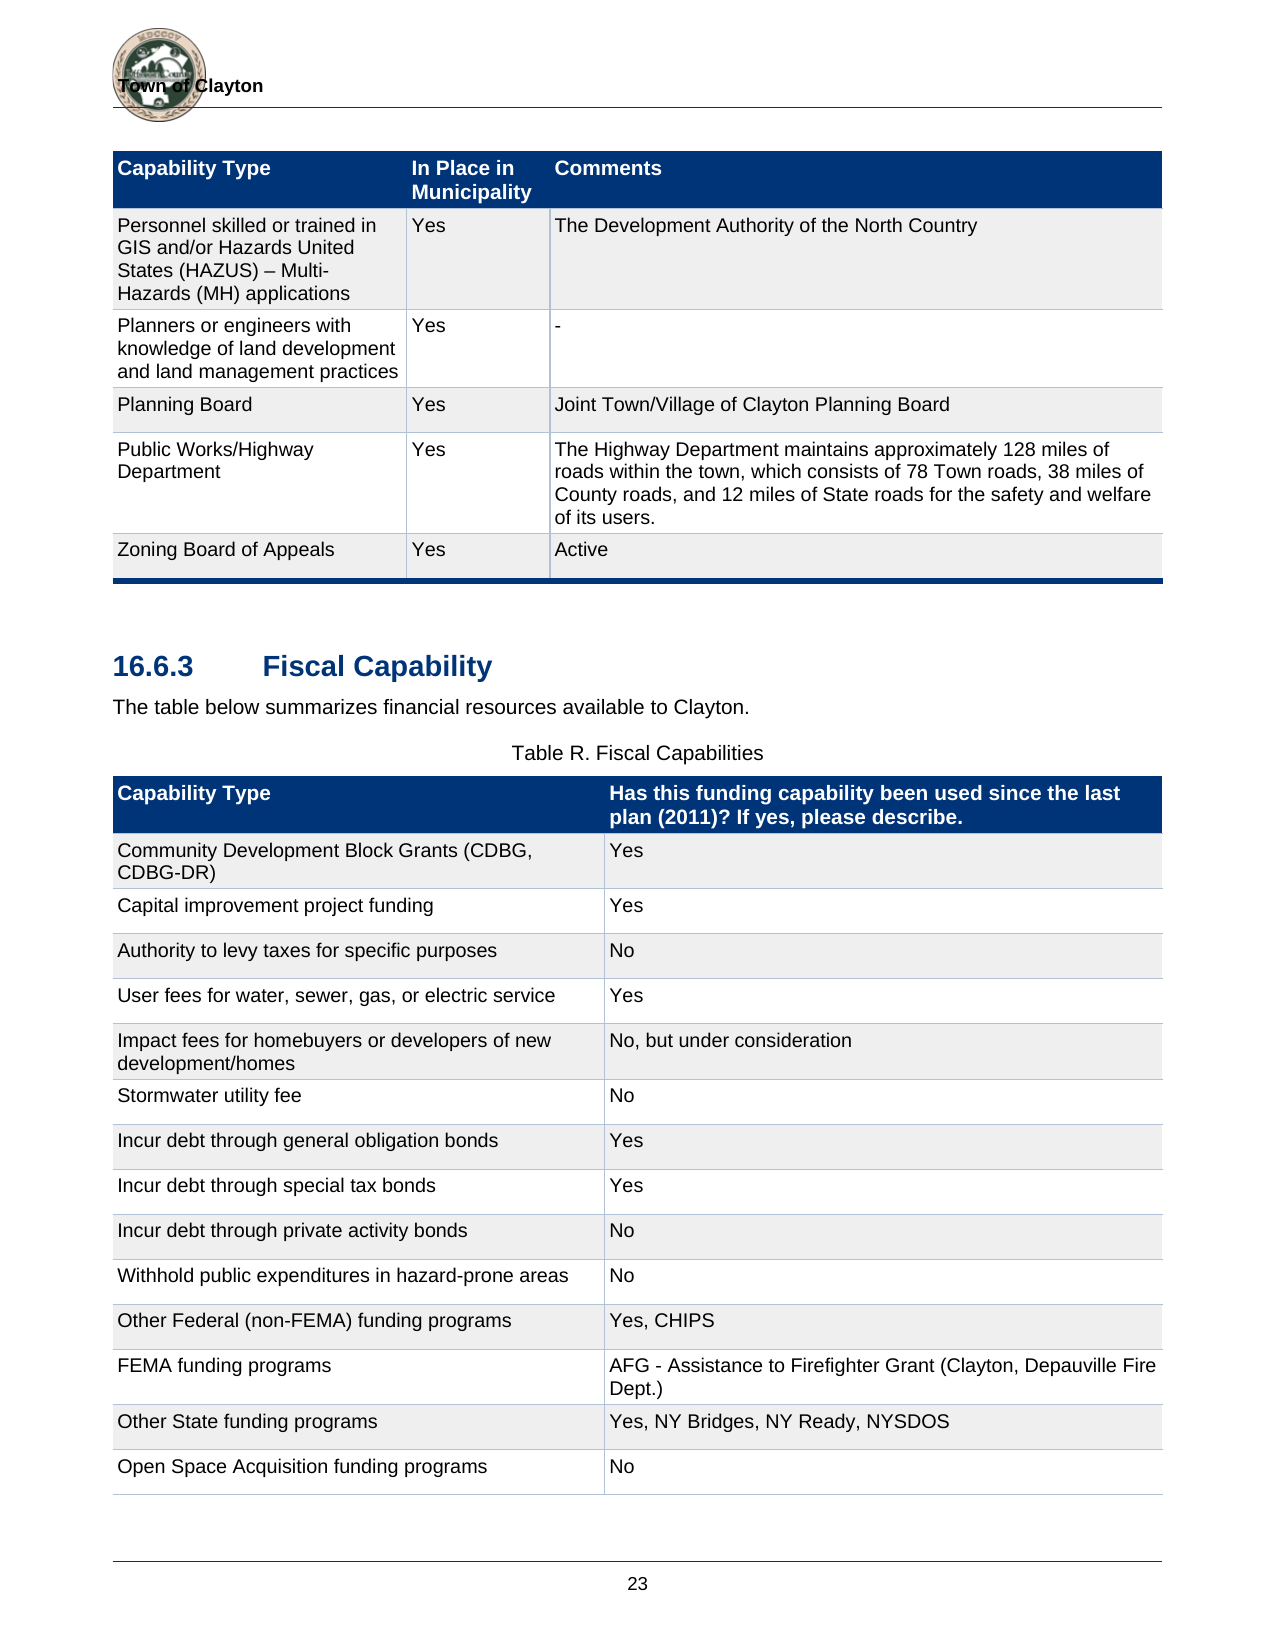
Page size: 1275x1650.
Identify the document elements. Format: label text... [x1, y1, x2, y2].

table_cell Incur debt through special tax bonds [113, 1170, 604, 1214]
table_cell No [605, 1080, 1162, 1124]
table_cell Capital improvement project funding [113, 889, 604, 933]
table_header Capability Type [113, 776, 605, 833]
table_cell Yes [407, 310, 549, 387]
table_cell Yes [407, 209, 549, 309]
text Table R. Fiscal Capabilities [112, 741, 1162, 765]
picture [112, 28, 206, 122]
table_cell Incur debt through private activity bonds [113, 1215, 604, 1259]
table_cell Yes [605, 979, 1162, 1023]
table_cell The Highway Department maintains approximately 128 miles of roads within the town, which consists of 78 Town roads, 38 miles of County roads, and 12 miles of State roads for the safety and welfare of its users. [551, 433, 1162, 533]
subtitle Fiscal Capability [112, 649, 1162, 682]
table_header Capability Type [113, 151, 407, 208]
table_cell Withhold public expenditures in hazard-prone areas [113, 1260, 604, 1304]
table_header Has this funding capability been used since the last plan (2011)? If yes, please describe. [605, 776, 1162, 833]
table_cell User fees for water, sewer, gas, or electric service [113, 979, 604, 1023]
table_cell FEMA funding programs [113, 1350, 604, 1404]
text The table below summarizes financial resources available to Clayton. [112, 695, 1162, 719]
table_cell Yes [605, 889, 1162, 933]
table_cell Yes [605, 834, 1162, 888]
table_cell Planning Board [113, 388, 406, 432]
table_cell Other Federal (non-FEMA) funding programs [113, 1305, 604, 1349]
table_cell Zoning Board of Appeals [113, 534, 406, 578]
table_cell Authority to levy taxes for specific purposes [113, 934, 604, 978]
table_cell Yes [407, 534, 549, 578]
table_cell Personnel skilled or trained in GIS and/or Hazards United States (HAZUS) – Multi-Hazards (MH) applications [113, 209, 406, 309]
table_cell Incur debt through general obligation bonds [113, 1125, 604, 1169]
table_cell Open Space Acquisition funding programs [113, 1450, 604, 1494]
table_cell Yes, CHIPS [605, 1305, 1162, 1349]
table_cell Other State funding programs [113, 1405, 604, 1449]
table_cell Public Works/Highway Department [113, 433, 406, 533]
table_cell - [551, 310, 1162, 387]
table_cell Yes [605, 1125, 1162, 1169]
table_cell No, but under consideration [605, 1024, 1162, 1079]
table_cell Stormwater utility fee [113, 1080, 604, 1124]
table_cell Yes [407, 433, 549, 533]
table_cell Yes [407, 388, 549, 432]
table_cell No [605, 1260, 1162, 1304]
table_cell AFG - Assistance to Firefighter Grant (Clayton, Depauville Fire Dept.) [605, 1350, 1162, 1404]
table_cell Impact fees for homebuyers or developers of new development/homes [113, 1024, 604, 1079]
table_cell No [605, 934, 1162, 978]
table_cell Joint Town/Village of Clayton Planning Board [551, 388, 1162, 432]
picture [197, 81, 206, 90]
table_header Comments [550, 151, 1162, 208]
table_cell The Development Authority of the North Country [551, 209, 1162, 309]
table_cell Community Development Block Grants (CDBG, CDBG-DR) [113, 834, 604, 888]
table_header In Place in Municipality [407, 151, 550, 208]
table_cell No [605, 1215, 1162, 1259]
table_cell No [605, 1450, 1162, 1494]
table_cell Yes, NY Bridges, NY Ready, NYSDOS [605, 1405, 1162, 1449]
table_cell Yes [605, 1170, 1162, 1214]
table_cell Planners or engineers with knowledge of land development and land management practices [113, 310, 406, 387]
table_cell Active [551, 534, 1162, 578]
